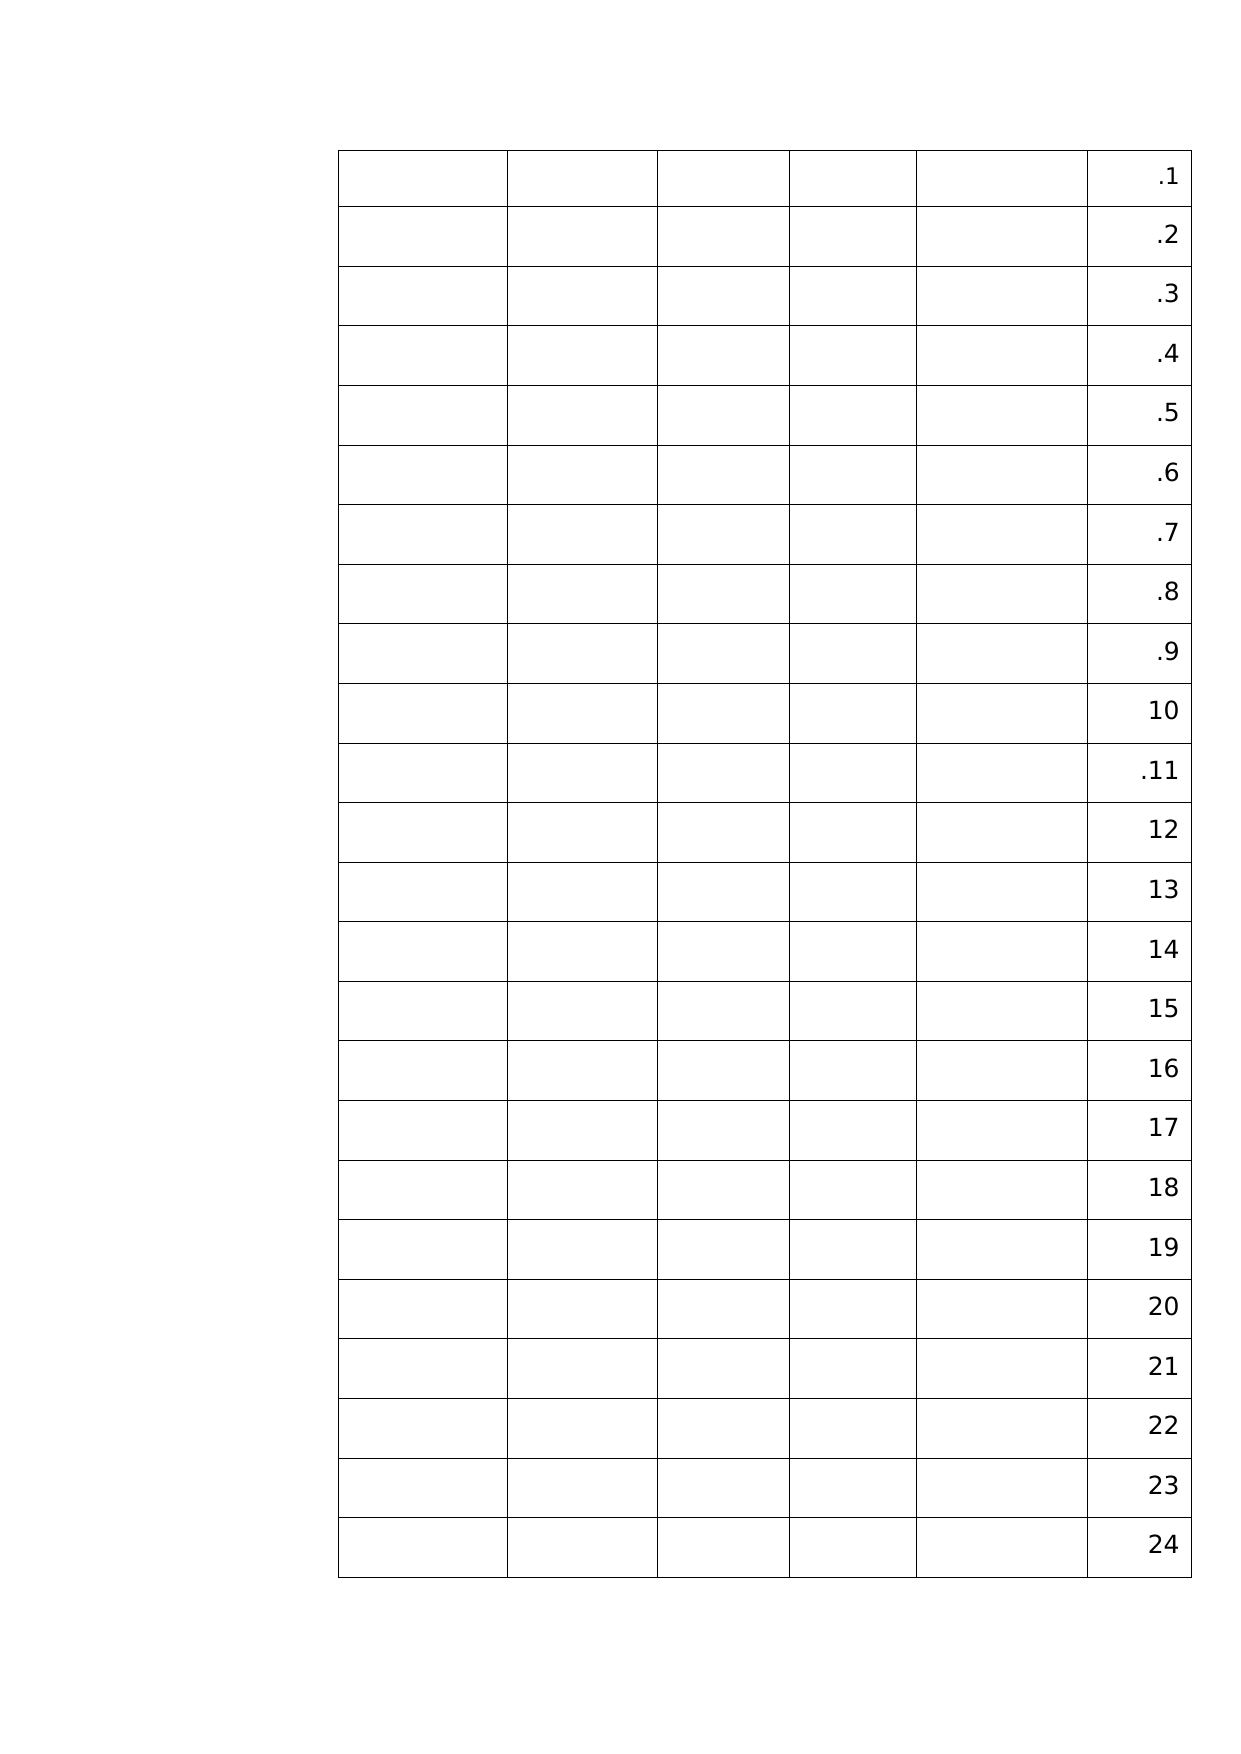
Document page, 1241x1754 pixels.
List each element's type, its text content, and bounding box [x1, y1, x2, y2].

table_cell [917, 922, 1087, 981]
table_cell [339, 1399, 507, 1457]
table_cell [508, 684, 657, 742]
table_cell [339, 684, 507, 742]
table_cell [339, 922, 507, 981]
table_cell [790, 1399, 916, 1457]
table_cell [790, 446, 916, 504]
table_cell [658, 982, 789, 1040]
table_cell [508, 863, 657, 921]
table_cell [790, 505, 916, 564]
table_cell [508, 326, 657, 385]
table_cell [917, 982, 1087, 1040]
table_cell [917, 803, 1087, 862]
table_cell 6. [1088, 446, 1191, 504]
table_cell 3. [1088, 267, 1191, 325]
table_cell [790, 267, 916, 325]
table_cell [658, 744, 789, 802]
table_cell [917, 684, 1087, 742]
table_cell 9. [1088, 624, 1191, 683]
table_cell [790, 624, 916, 683]
table_cell [658, 1161, 789, 1219]
table_cell [508, 1339, 657, 1398]
table_cell [658, 1518, 789, 1577]
table_cell [790, 863, 916, 921]
table_cell [508, 982, 657, 1040]
table_cell [790, 1041, 916, 1100]
table_cell [508, 1518, 657, 1577]
table_cell [917, 1101, 1087, 1159]
table_cell [339, 863, 507, 921]
table_cell [508, 565, 657, 623]
table_cell [917, 1041, 1087, 1100]
table_cell [508, 922, 657, 981]
table_cell 21 [1088, 1339, 1191, 1398]
table_cell [658, 505, 789, 564]
table_cell [790, 1339, 916, 1398]
table_cell 4. [1088, 326, 1191, 385]
table_cell [790, 151, 916, 206]
table_cell [658, 863, 789, 921]
table_cell [917, 386, 1087, 444]
table_cell [508, 1220, 657, 1279]
table_cell 23 [1088, 1459, 1191, 1517]
table_cell [790, 386, 916, 444]
table_cell [339, 1280, 507, 1338]
table_cell [917, 326, 1087, 385]
table_cell [658, 267, 789, 325]
table_cell [658, 1101, 789, 1159]
table_cell [790, 982, 916, 1040]
table_cell [658, 565, 789, 623]
table_cell 17 [1088, 1101, 1191, 1159]
table_cell 7. [1088, 505, 1191, 564]
table_cell [339, 624, 507, 683]
table_cell [339, 1101, 507, 1159]
table_cell 8. [1088, 565, 1191, 623]
table_cell [917, 1280, 1087, 1338]
table_cell [658, 922, 789, 981]
table_cell [339, 446, 507, 504]
table_cell [658, 684, 789, 742]
table_cell [508, 1161, 657, 1219]
table_cell [339, 744, 507, 802]
table_cell [790, 803, 916, 862]
table_cell [339, 1220, 507, 1279]
table_cell [917, 1459, 1087, 1517]
table_cell [339, 1339, 507, 1398]
table_cell [508, 207, 657, 266]
table_cell [339, 326, 507, 385]
table_cell [508, 1399, 657, 1457]
table_cell [790, 1459, 916, 1517]
table_cell 5. [1088, 386, 1191, 444]
table_cell [658, 151, 789, 206]
table_cell 13 [1088, 863, 1191, 921]
table_cell 20 [1088, 1280, 1191, 1338]
table_cell [339, 267, 507, 325]
table_cell [917, 207, 1087, 266]
table_cell [339, 1518, 507, 1577]
table_cell [790, 1280, 916, 1338]
table_cell [790, 326, 916, 385]
table_cell [508, 1459, 657, 1517]
table_cell [917, 1399, 1087, 1457]
table_cell [658, 1459, 789, 1517]
table_cell [339, 803, 507, 862]
table_cell [339, 151, 507, 206]
table_cell 12 [1088, 803, 1191, 862]
table_cell [917, 863, 1087, 921]
table_cell [790, 1161, 916, 1219]
table_cell [917, 1220, 1087, 1279]
table_cell 22 [1088, 1399, 1191, 1457]
table_cell [339, 207, 507, 266]
table_cell [339, 565, 507, 623]
table_cell [790, 744, 916, 802]
table_cell 1. [1088, 151, 1191, 206]
table_cell [658, 1399, 789, 1457]
table_cell 15 [1088, 982, 1191, 1040]
table_cell [508, 1041, 657, 1100]
table_cell 19 [1088, 1220, 1191, 1279]
table_cell 10 [1088, 684, 1191, 742]
table_cell [508, 505, 657, 564]
table_cell [508, 1280, 657, 1338]
table_cell [790, 1101, 916, 1159]
table_cell [790, 565, 916, 623]
table_cell [658, 1280, 789, 1338]
table_cell [917, 446, 1087, 504]
table_cell [658, 1339, 789, 1398]
table_cell [339, 1041, 507, 1100]
table_cell [917, 1518, 1087, 1577]
table_cell [917, 505, 1087, 564]
table_cell 2. [1088, 207, 1191, 266]
table_cell [339, 386, 507, 444]
table_cell [917, 267, 1087, 325]
table_cell 11. [1088, 744, 1191, 802]
table_cell [790, 207, 916, 266]
table_cell 14 [1088, 922, 1191, 981]
table_cell [658, 803, 789, 862]
table_cell [917, 1161, 1087, 1219]
table_cell [508, 624, 657, 683]
table_cell [508, 386, 657, 444]
table_cell [917, 744, 1087, 802]
table_cell [658, 207, 789, 266]
table_cell 16 [1088, 1041, 1191, 1100]
table_cell [339, 982, 507, 1040]
table_cell [508, 151, 657, 206]
table_cell [917, 624, 1087, 683]
table_cell [508, 1101, 657, 1159]
table_cell [790, 1518, 916, 1577]
table_cell [790, 922, 916, 981]
table_cell [508, 744, 657, 802]
table_cell [658, 326, 789, 385]
table_cell 18 [1088, 1161, 1191, 1219]
table_cell 24 [1088, 1518, 1191, 1577]
table_cell [790, 1220, 916, 1279]
table_cell [339, 1459, 507, 1517]
table_cell [658, 1041, 789, 1100]
table_cell [658, 386, 789, 444]
table_cell [917, 1339, 1087, 1398]
table_cell [658, 624, 789, 683]
table_cell [917, 565, 1087, 623]
table_cell [917, 151, 1087, 206]
table_cell [508, 803, 657, 862]
table_cell [508, 267, 657, 325]
table_cell [339, 1161, 507, 1219]
table_cell [658, 446, 789, 504]
table_cell [790, 684, 916, 742]
table_cell [658, 1220, 789, 1279]
table_cell [508, 446, 657, 504]
table_cell [339, 505, 507, 564]
